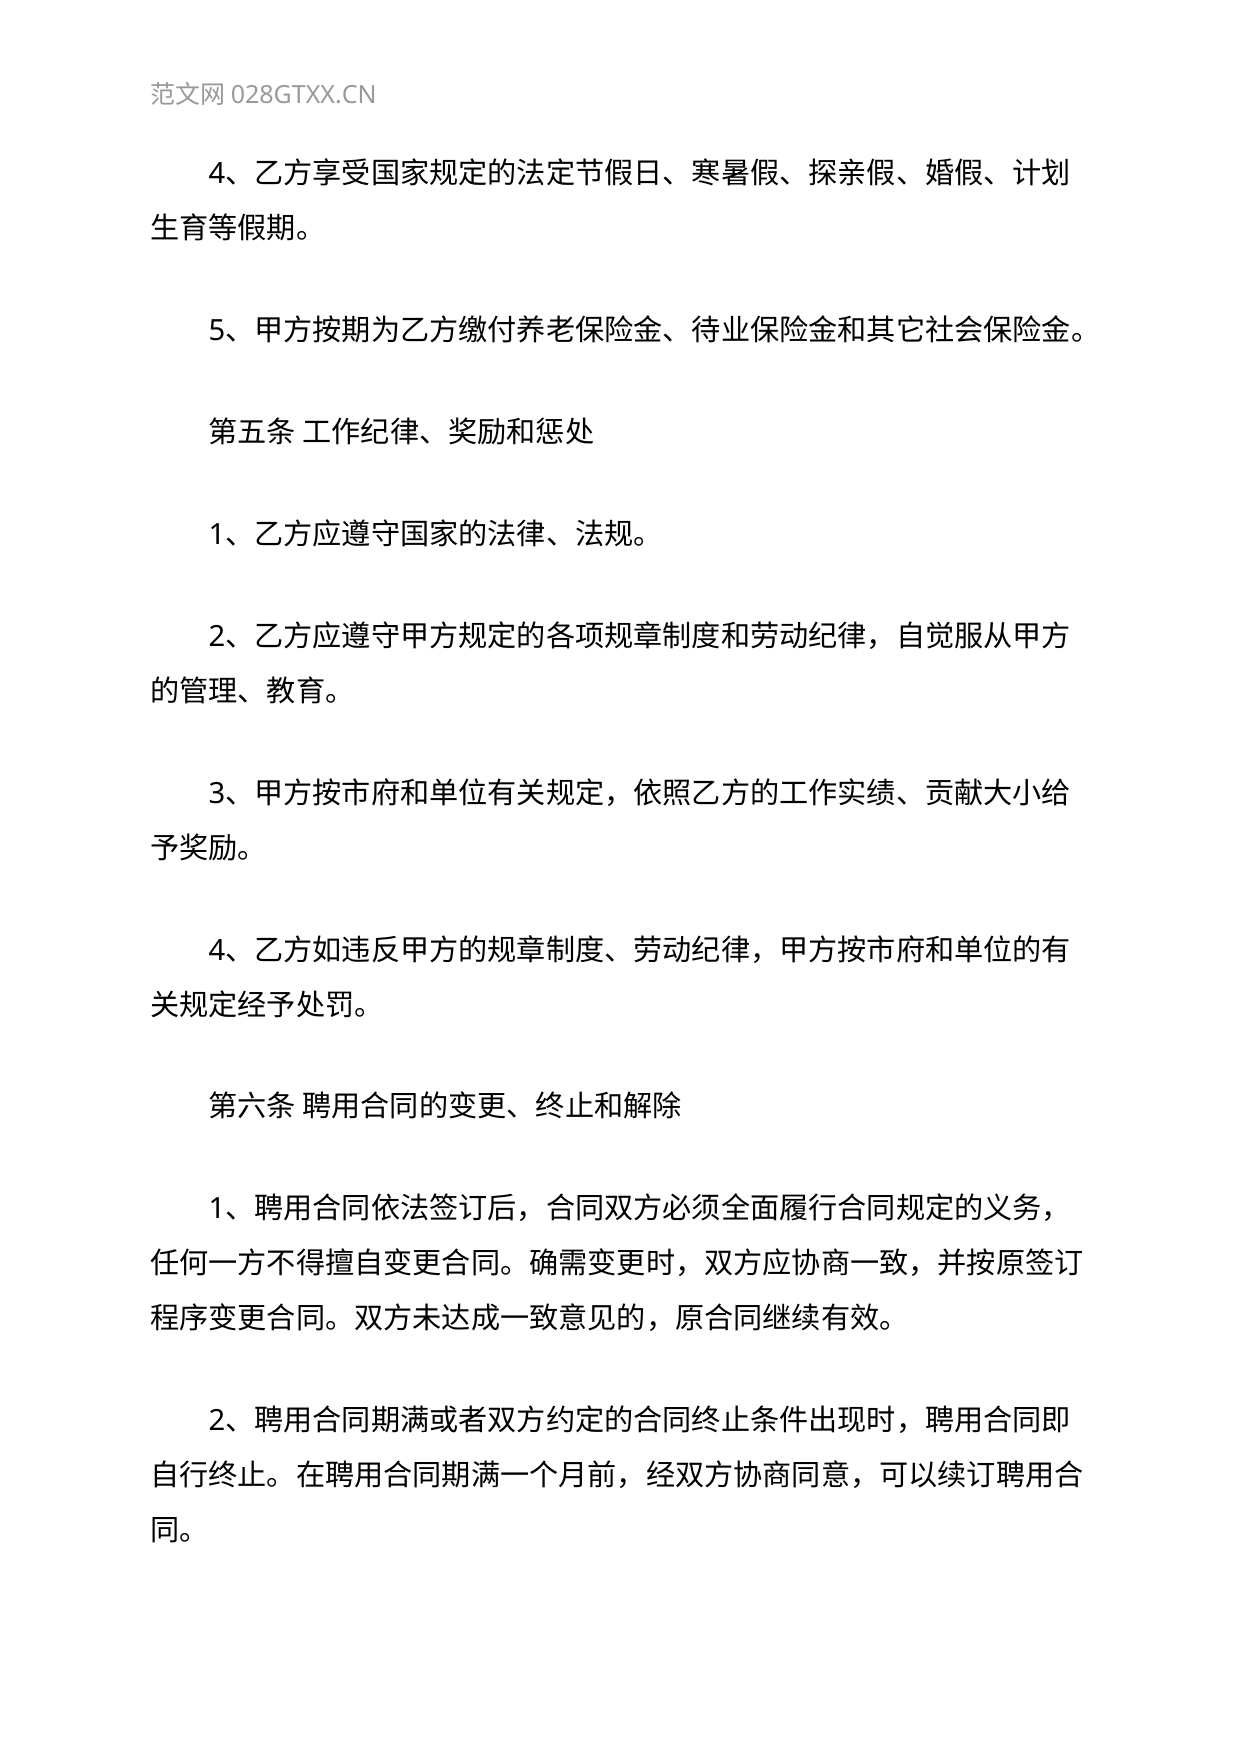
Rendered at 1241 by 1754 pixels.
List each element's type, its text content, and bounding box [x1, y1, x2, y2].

text 第六条 聘用合同的变更、终止和解除 [150, 1083, 1090, 1125]
text 4、乙方享受国家规定的法定节假日、寒暑假、探亲假、婚假、计划生育等假期。 [150, 150, 1090, 247]
text 1、乙方应遵守国家的法律、法规。 [150, 511, 1090, 553]
text 4、乙方如违反甲方的规章制度、劳动纪律，甲方按市府和单位的有关规定经予处罚。 [150, 926, 1090, 1023]
text 2、聘用合同期满或者双方约定的合同终止条件出现时，聘用合同即自行终止。在聘用合同期满一个月前，经双方协商同意，可以续订聘用合同。 [150, 1396, 1090, 1548]
text 2、乙方应遵守甲方规定的各项规章制度和劳动纪律，自觉服从甲方的管理、教育。 [150, 612, 1090, 710]
text 第五条 工作纪律、奖励和惩处 [150, 409, 1090, 451]
text 1、聘用合同依法签订后，合同双方必须全面履行合同规定的义务，任何一方不得擅自变更合同。确需变更时，双方应协商一致，并按原签订程序变更合同。双方未达成一致意见的，原合同继续有效。 [150, 1184, 1090, 1337]
text 5、甲方按期为乙方缴付养老保险金、待业保险金和其它社会保险金。 [150, 307, 1090, 349]
text 3、甲方按市府和单位有关规定，依照乙方的工作实绩、贡献大小给予奖励。 [150, 769, 1090, 867]
